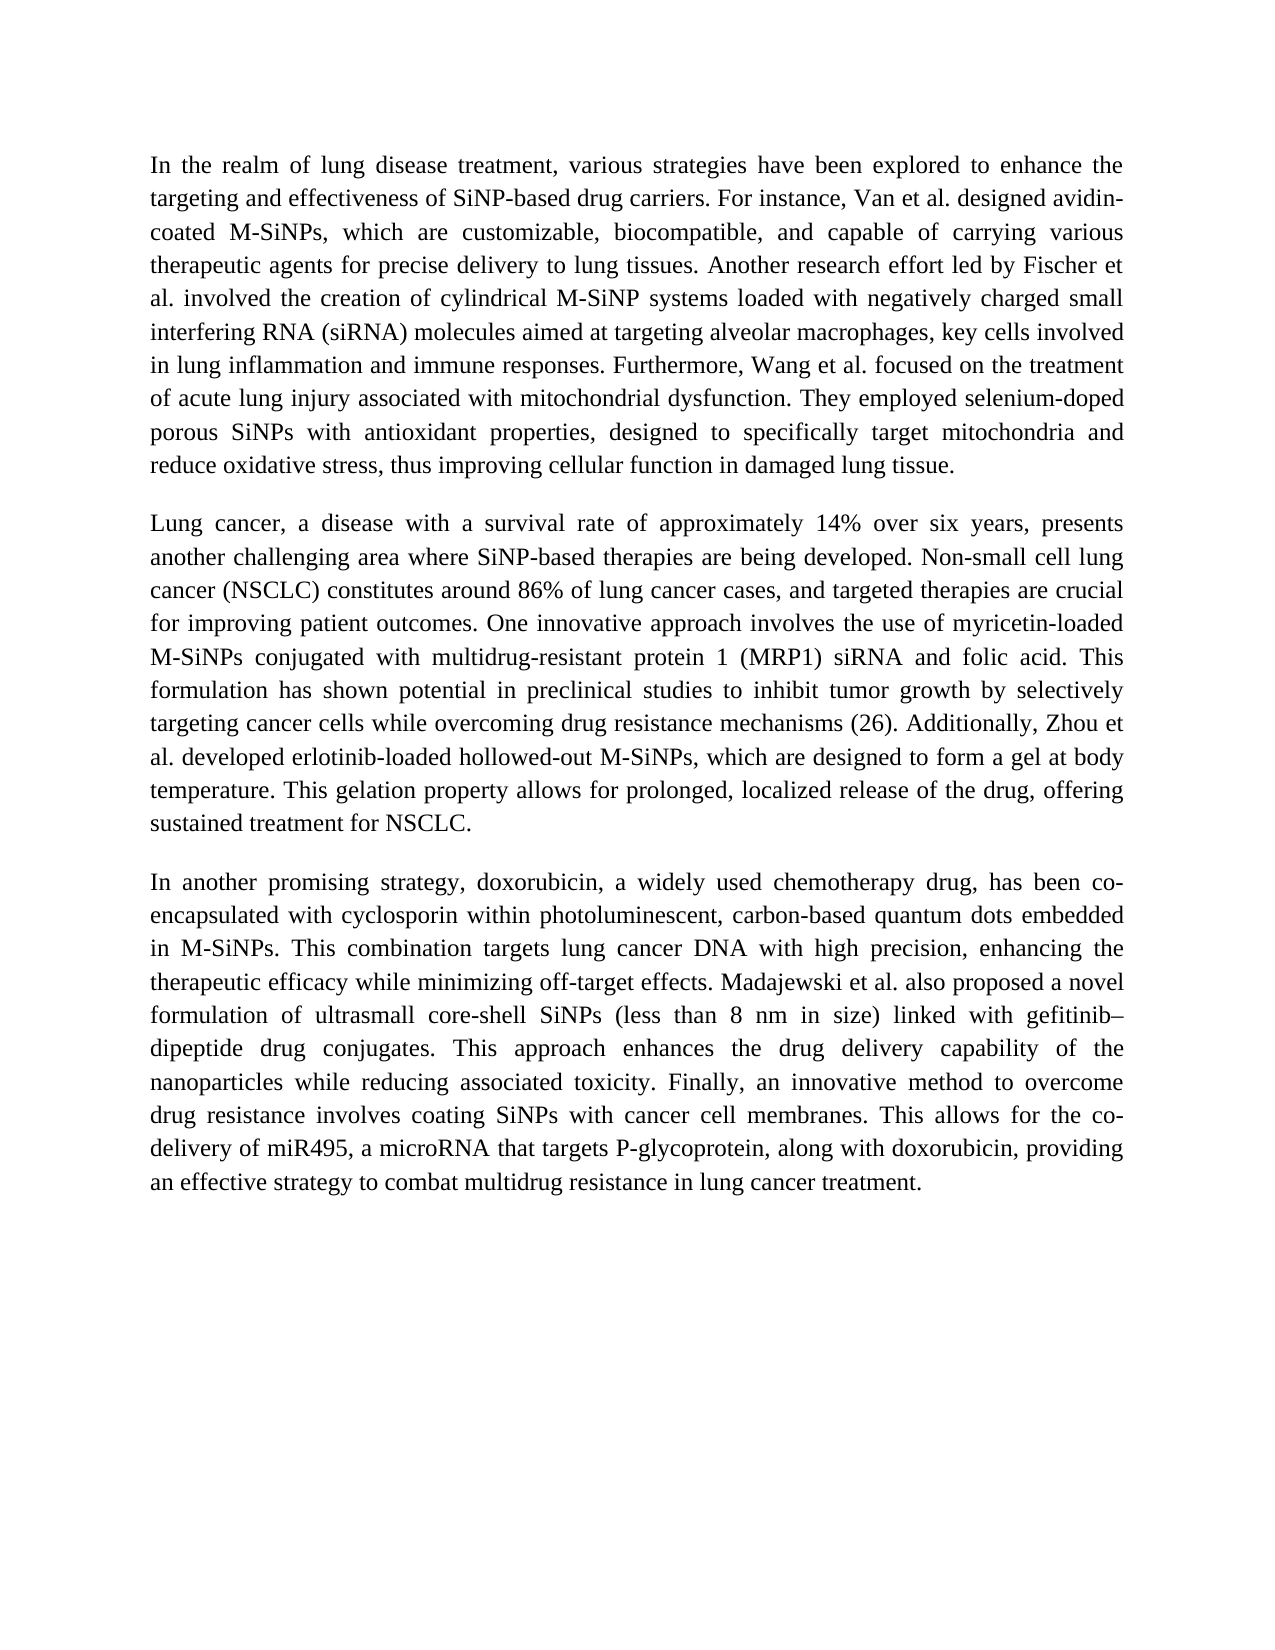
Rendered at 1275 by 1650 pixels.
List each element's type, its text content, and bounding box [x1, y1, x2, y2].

text Lung cancer, a disease with a survival rate of approximately 14% over six years, presents another challenging area where SiNP-based therapies are being developed. Non-small cell lung cancer (NSCLC) constitutes around 86% of lung cancer cases, and targeted therapies are crucial for improving patient outcomes. One innovative approach involves the use of myricetin-loaded M-SiNPs conjugated with multidrug-resistant protein 1 (MRP1) siRNA and folic acid. This formulation has shown potential in preclinical studies to inhibit tumor growth by selectively targeting cancer cells while overcoming drug resistance mechanisms (26). Additionally, Zhou et al. developed erlotinib-loaded hollowed-out M-SiNPs, which are designed to form a gel at body temperature. This gelation property allows for prolonged, localized release of the drug, offering sustained treatment for NSCLC. [150, 508, 1125, 837]
text In the realm of lung disease treatment, various strategies have been explored to enhance the targeting and effectiveness of SiNP-based drug carriers. For instance, Van et al. designed avidin-coated M-SiNPs, which are customizable, biocompatible, and capable of carrying various therapeutic agents for precise delivery to lung tissues. Another research effort led by Fischer et al. involved the creation of cylindrical M-SiNP systems loaded with negatively charged small interfering RNA (siRNA) molecules aimed at targeting alveolar macrophages, key cells involved in lung inflammation and immune responses. Furthermore, Wang et al. focused on the treatment of acute lung injury associated with mitochondrial dysfunction. They employed selenium-doped porous SiNPs with antioxidant properties, designed to specifically target mitochondria and reduce oxidative stress, thus improving cellular function in damaged lung tissue. [150, 150, 1125, 479]
text In another promising strategy, doxorubicin, a widely used chemotherapy drug, has been co-encapsulated with cyclosporin within photoluminescent, carbon-based quantum dots embedded in M-SiNPs. This combination targets lung cancer DNA with high precision, enhancing the therapeutic efficacy while minimizing off-target effects. Madajewski et al. also proposed a novel formulation of ultrasmall core-shell SiNPs (less than 8 nm in size) linked with gefitinib–dipeptide drug conjugates. This approach enhances the drug delivery capability of the nanoparticles while reducing associated toxicity. Finally, an innovative method to overcome drug resistance involves coating SiNPs with cancer cell membranes. This allows for the co-delivery of miR495, a microRNA that targets P-glycoprotein, along with doxorubicin, providing an effective strategy to combat multidrug resistance in lung cancer treatment. [150, 867, 1125, 1195]
